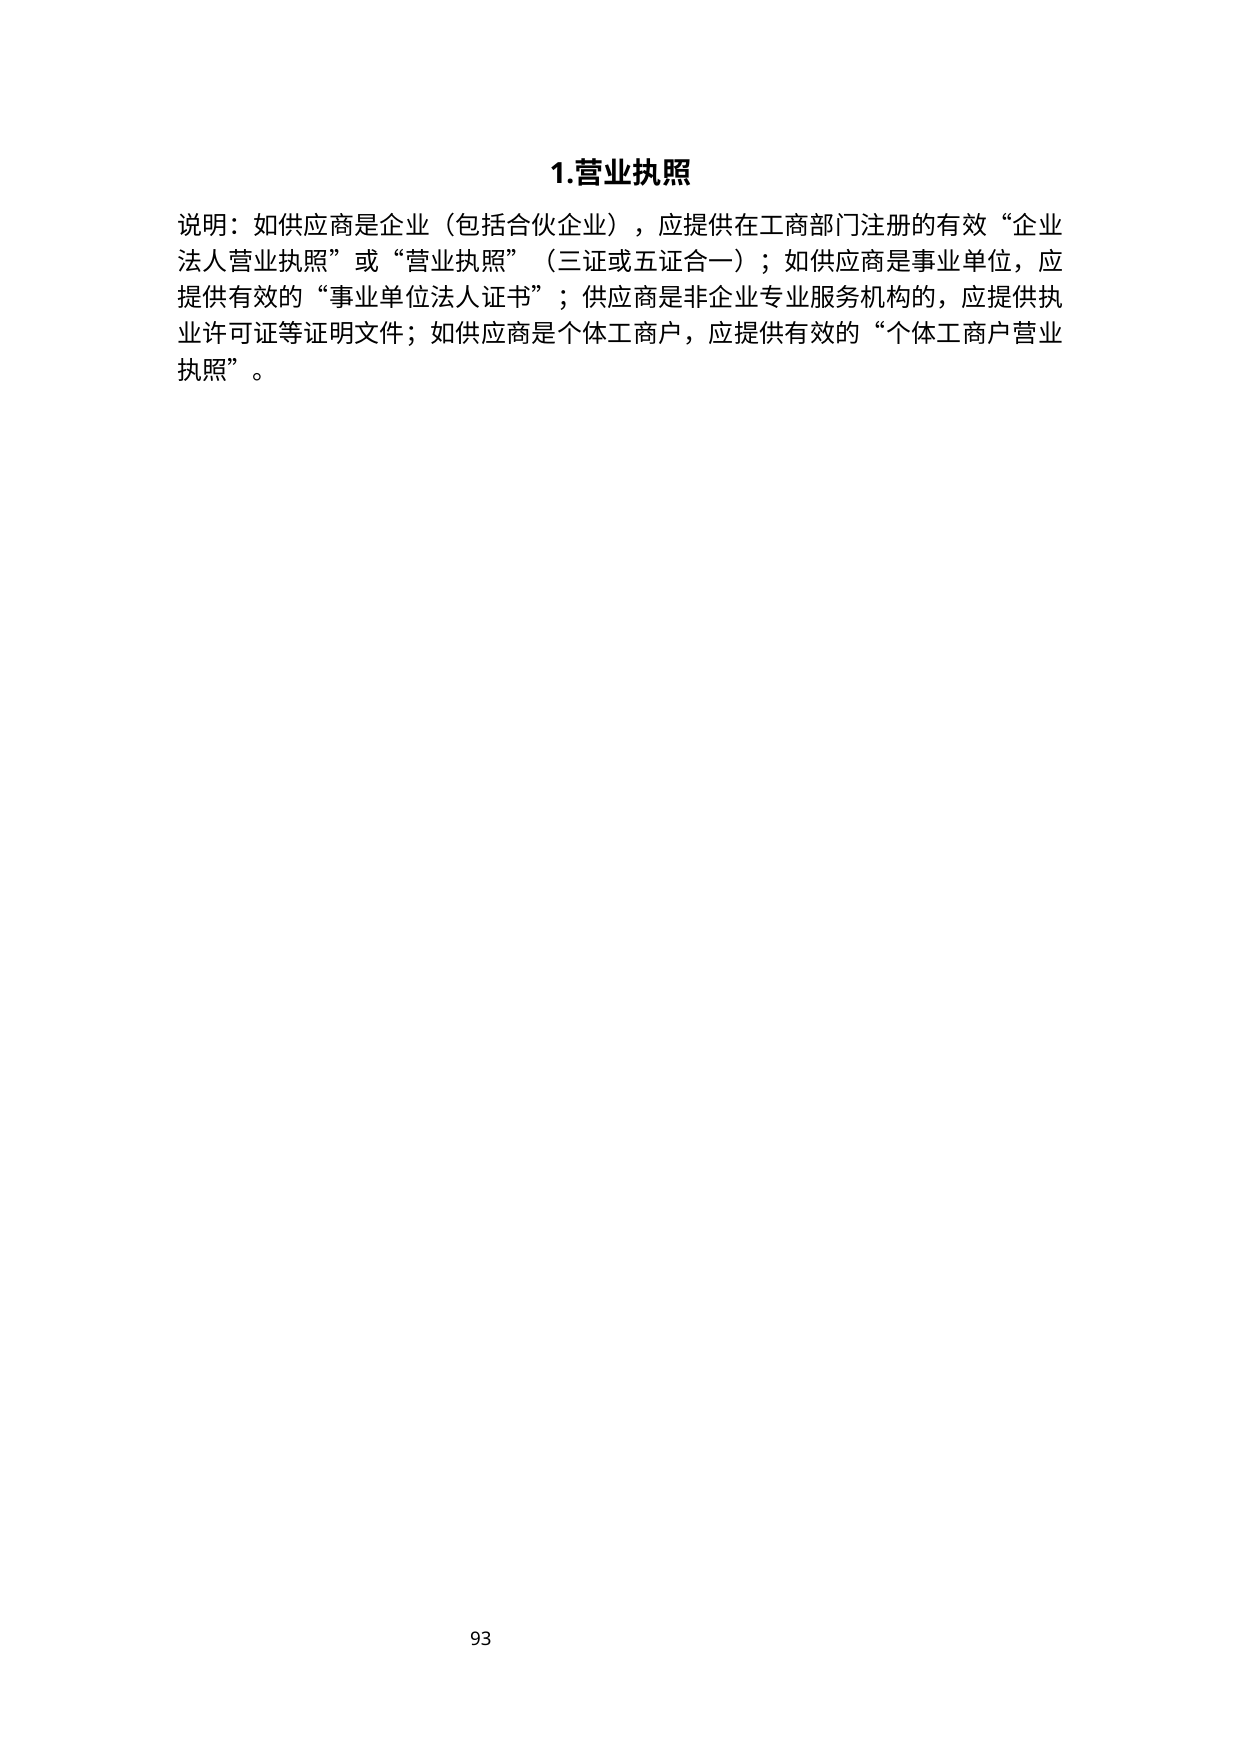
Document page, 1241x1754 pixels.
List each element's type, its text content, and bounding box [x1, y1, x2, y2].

text 说明：如供应商是企业（包括合伙企业），应提供在工商部门注册的有效“企业法人营业执照”或“营业执照”（三证或五证合一）；如供应商是事业单位，应提供有效的“事业单位法人证书”；供应商是非企业专业服务机构的，应提供执业许可证等证明文件；如供应商是个体工商户，应提供有效的“个体工商户营业执照”。 [177, 205, 1063, 386]
text 1.营业执照 [177, 150, 1063, 192]
